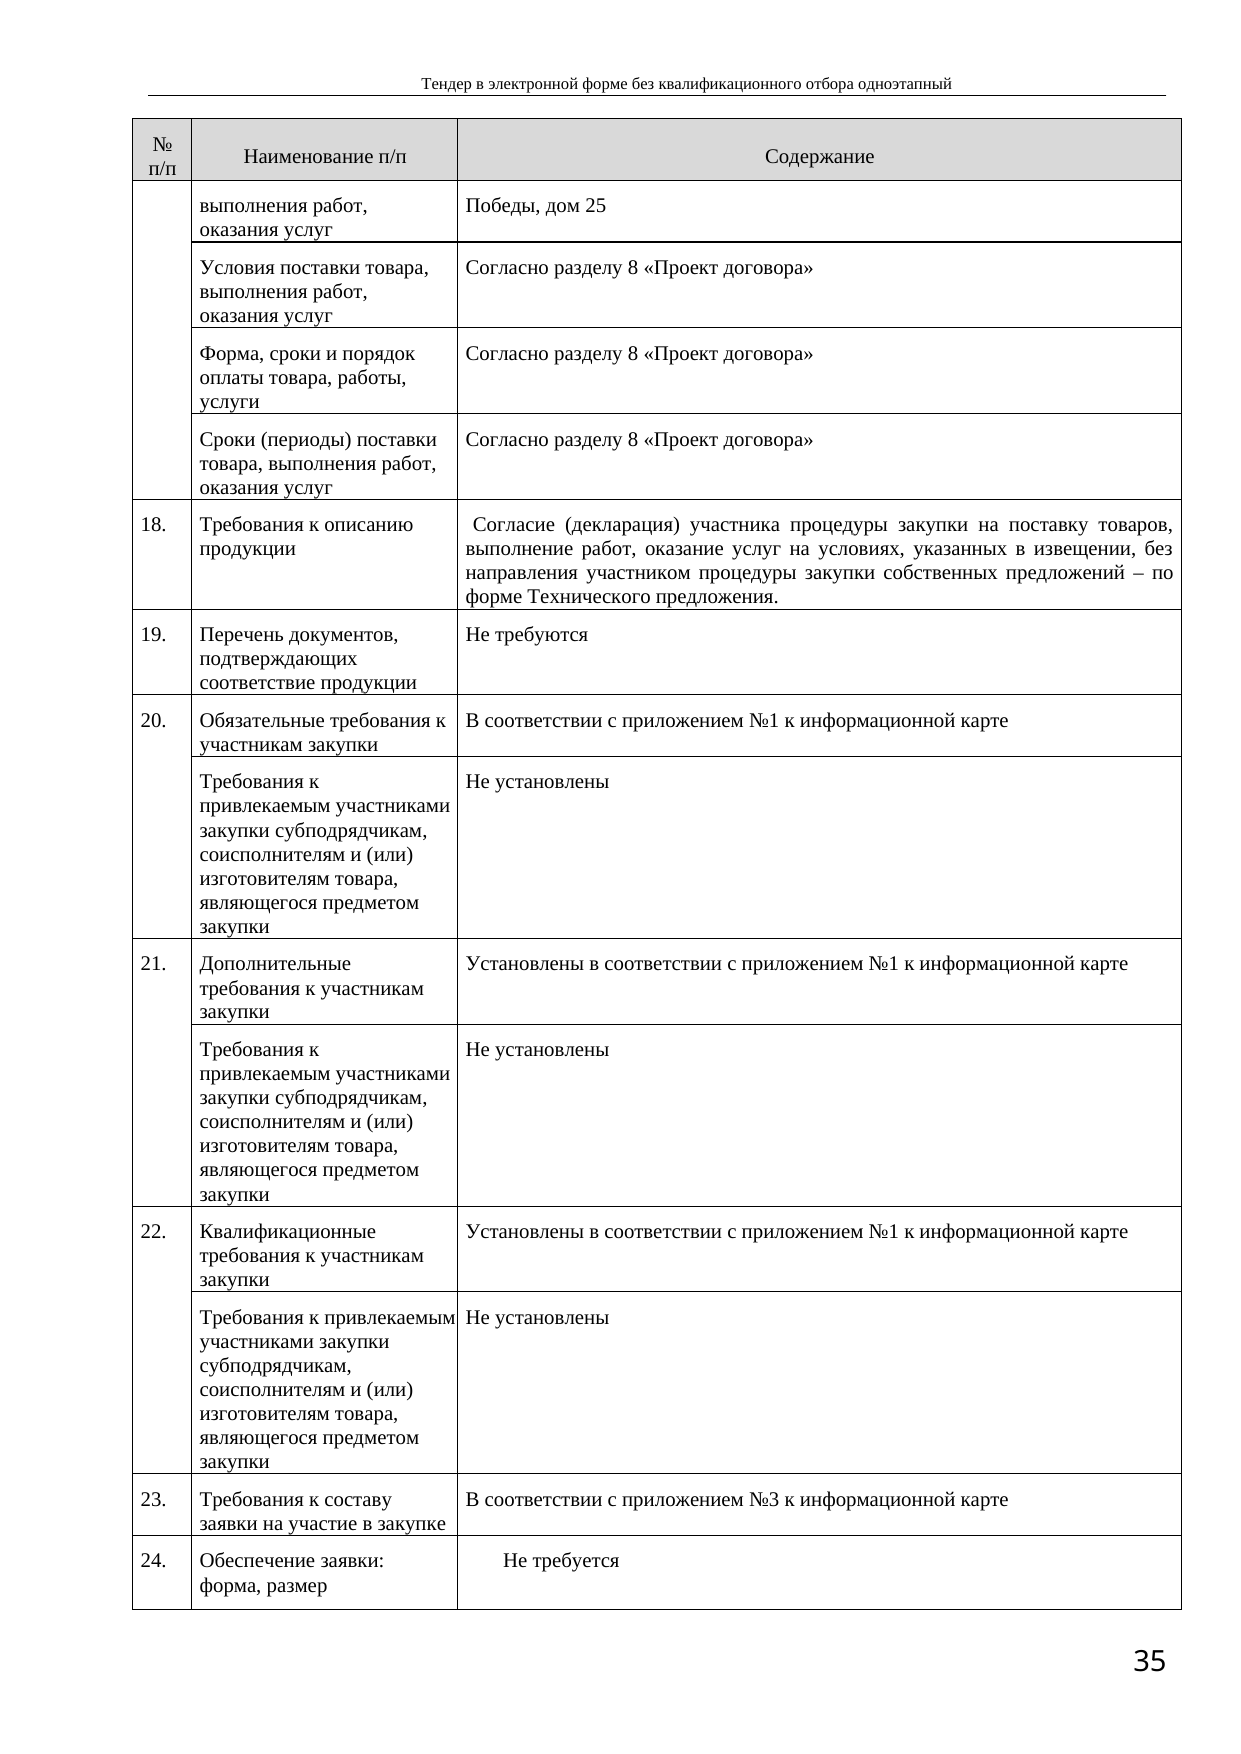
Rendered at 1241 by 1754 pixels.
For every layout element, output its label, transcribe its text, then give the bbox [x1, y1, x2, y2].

table_cell В соответствии с приложением №1 к информационной карте [458, 695, 1181, 756]
table_cell Установлены в соответствии с приложением №1 к информационной карте [458, 939, 1181, 1023]
table_cell Не требуются [458, 610, 1181, 694]
table_cell Согласие (декларация) участника процедуры закупки на поставку товаров, выполнение работ, оказание услуг на условиях, указанных в извещении, без направления участником процедуры закупки собственных предложений – по форме Технического предложения. [458, 500, 1181, 608]
table_cell Требования к составу заявки на участие в закупке [192, 1474, 457, 1535]
table_cell Квалификационные требования к участникам закупки [192, 1207, 457, 1291]
table_cell [133, 1474, 191, 1535]
table_cell Требования к описанию продукции [192, 500, 457, 608]
table_header Наименование п/п [192, 119, 457, 180]
table_cell Дополнительные требования к участникам закупки [192, 939, 457, 1023]
table_cell Согласно разделу 8 «Проект договора» [458, 414, 1181, 499]
table_cell В соответствии с приложением №3 к информационной карте [458, 1474, 1181, 1535]
table_cell [133, 1536, 191, 1609]
table_cell Требования к привлекаемым участниками закупки субподрядчикам, соисполнителям и (или) изготовителям товара, являющегося предметом закупки [192, 757, 457, 938]
table_cell [133, 695, 191, 938]
table_cell Форма, сроки и порядок оплаты товара, работы, услуги [192, 328, 457, 413]
table_cell Не требуется [458, 1536, 1181, 1609]
table_cell [133, 500, 191, 608]
table_cell Сроки (периоды) поставки товара, выполнения работ, оказания услуг [192, 414, 457, 499]
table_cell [458, 181, 1181, 241]
table_cell Обязательные требования к участникам закупки [192, 695, 457, 756]
table_header № п/п [133, 119, 191, 180]
table_cell Условия поставки товара, выполнения работ, оказания услуг [192, 243, 457, 327]
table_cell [192, 181, 457, 241]
table_cell Согласно разделу 8 «Проект договора» [458, 243, 1181, 327]
table_cell Не установлены [458, 1025, 1181, 1206]
table_cell [133, 610, 191, 694]
table_cell Не установлены [458, 757, 1181, 938]
table_cell Установлены в соответствии с приложением №1 к информационной карте [458, 1207, 1181, 1291]
table_header Содержание [458, 119, 1181, 180]
table_cell Согласно разделу 8 «Проект договора» [458, 328, 1181, 413]
table_cell [133, 1207, 191, 1473]
table_cell Не установлены [458, 1292, 1181, 1473]
table_cell [133, 939, 191, 1206]
table_cell Обеспечение заявки: форма, размер [192, 1536, 457, 1609]
table_cell [133, 181, 191, 499]
table_cell Перечень документов, подтверждающих соответствие продукции [192, 610, 457, 694]
table_cell Требования к привлекаемым участниками закупки субподрядчикам, соисполнителям и (или) изготовителям товара, являющегося предметом закупки [192, 1292, 457, 1473]
table_cell Требования к привлекаемым участниками закупки субподрядчикам, соисполнителям и (или) изготовителям товара, являющегося предметом закупки [192, 1025, 457, 1206]
